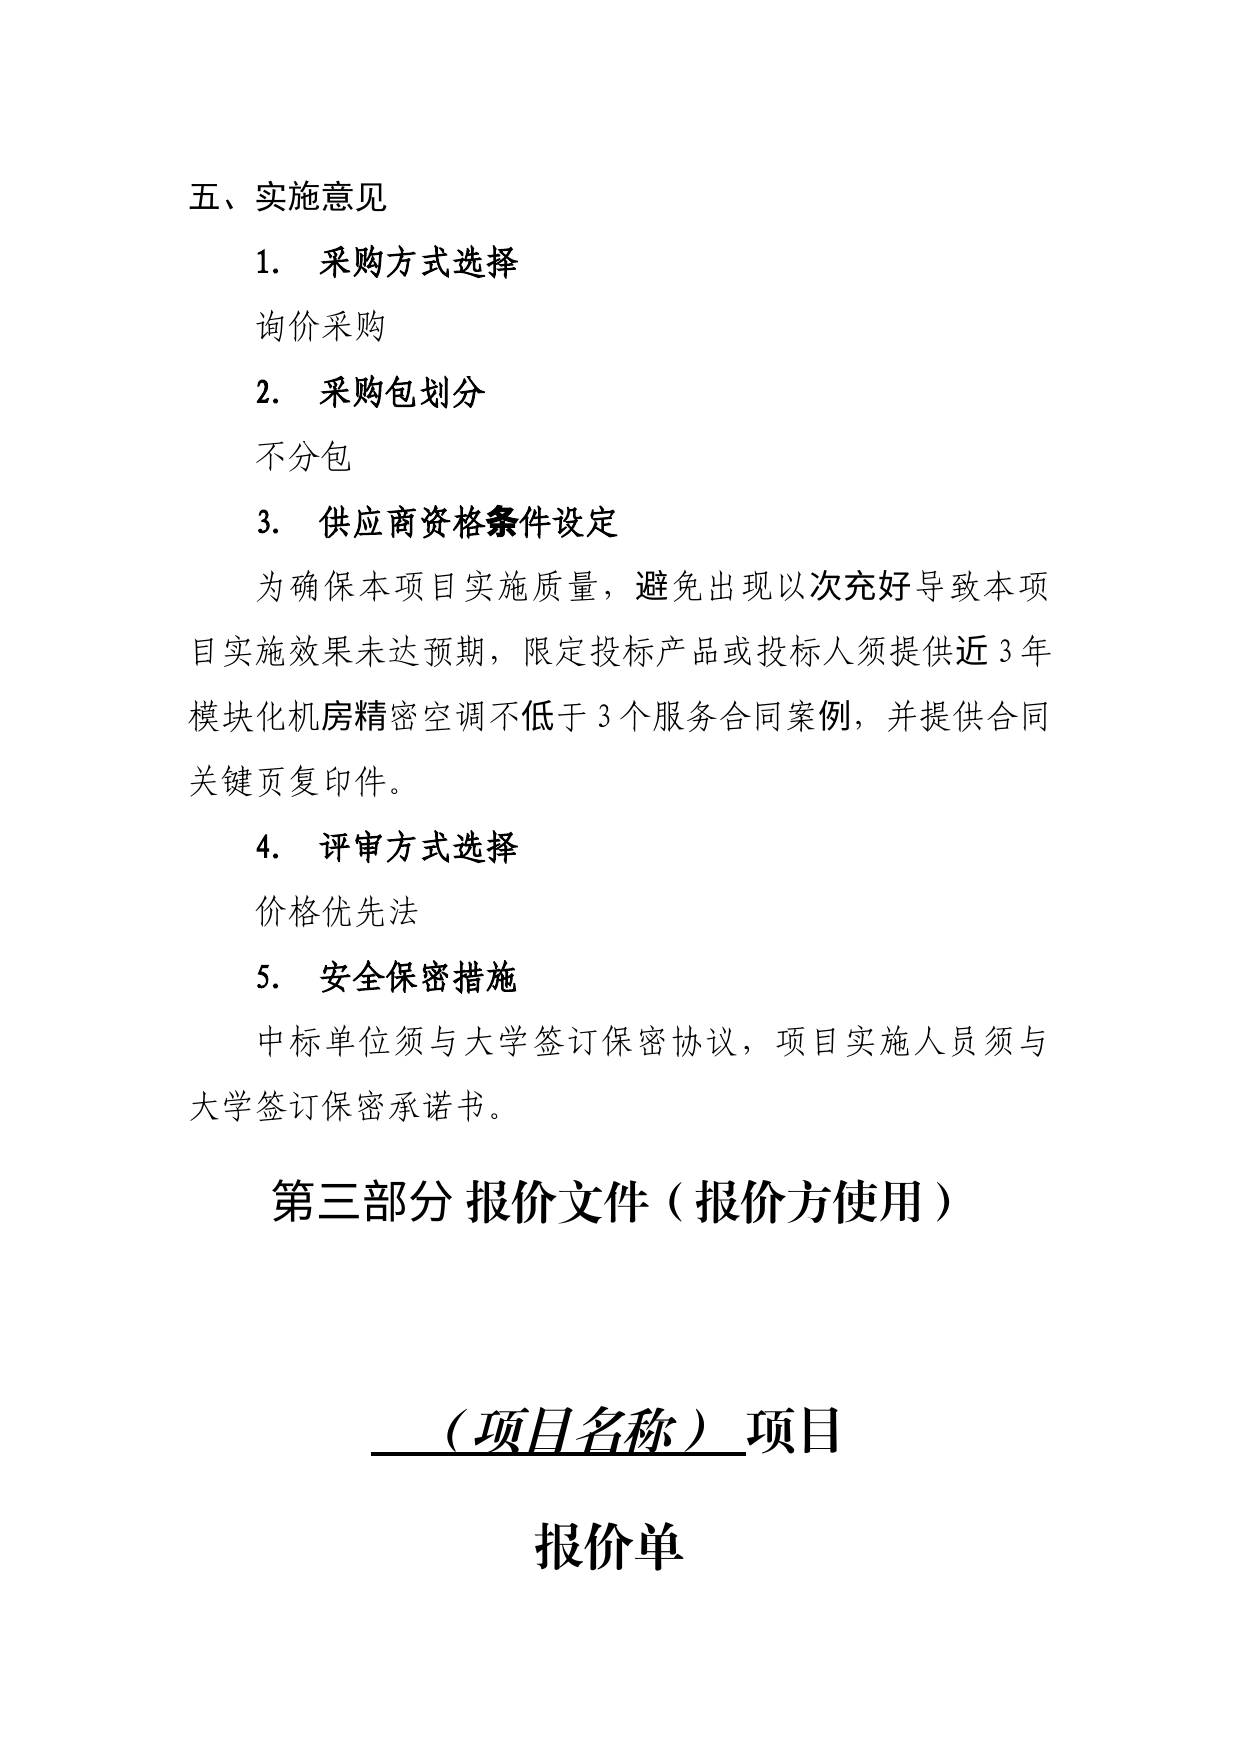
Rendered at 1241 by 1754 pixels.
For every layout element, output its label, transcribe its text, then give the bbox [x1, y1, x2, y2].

subtitle 五、实施意见 [187, 162, 1053, 227]
text 不分包 [187, 422, 1053, 487]
text 中标单位须与大学签订保密协议，项目实施人员须与大学签订保密承诺书。 [187, 1007, 1053, 1137]
subtitle 报价文件（报价方使用） [187, 1172, 1053, 1237]
text 询价采购 [187, 292, 1053, 357]
text 为确保本项目实施质量，避免出现以次充好导致本项目实施效果未达预期，限定投标产品或投标人须提供近3年模块化机房精密空调不低于3个服务合同案例，并提供合同关键页复印件。 [187, 552, 1053, 812]
subtitle 安全保密措施 [187, 942, 1053, 1007]
table_cell 报价单 [176, 1463, 1041, 1579]
text 价格优先法 [187, 877, 1053, 942]
subtitle 采购方式选择 [187, 227, 1053, 292]
subtitle 供应商资格条件设定 [187, 487, 1053, 552]
subtitle 采购包划分 [187, 357, 1053, 422]
table_header （项目名称） 项目 [176, 1347, 1041, 1463]
subtitle 评审方式选择 [187, 812, 1053, 877]
